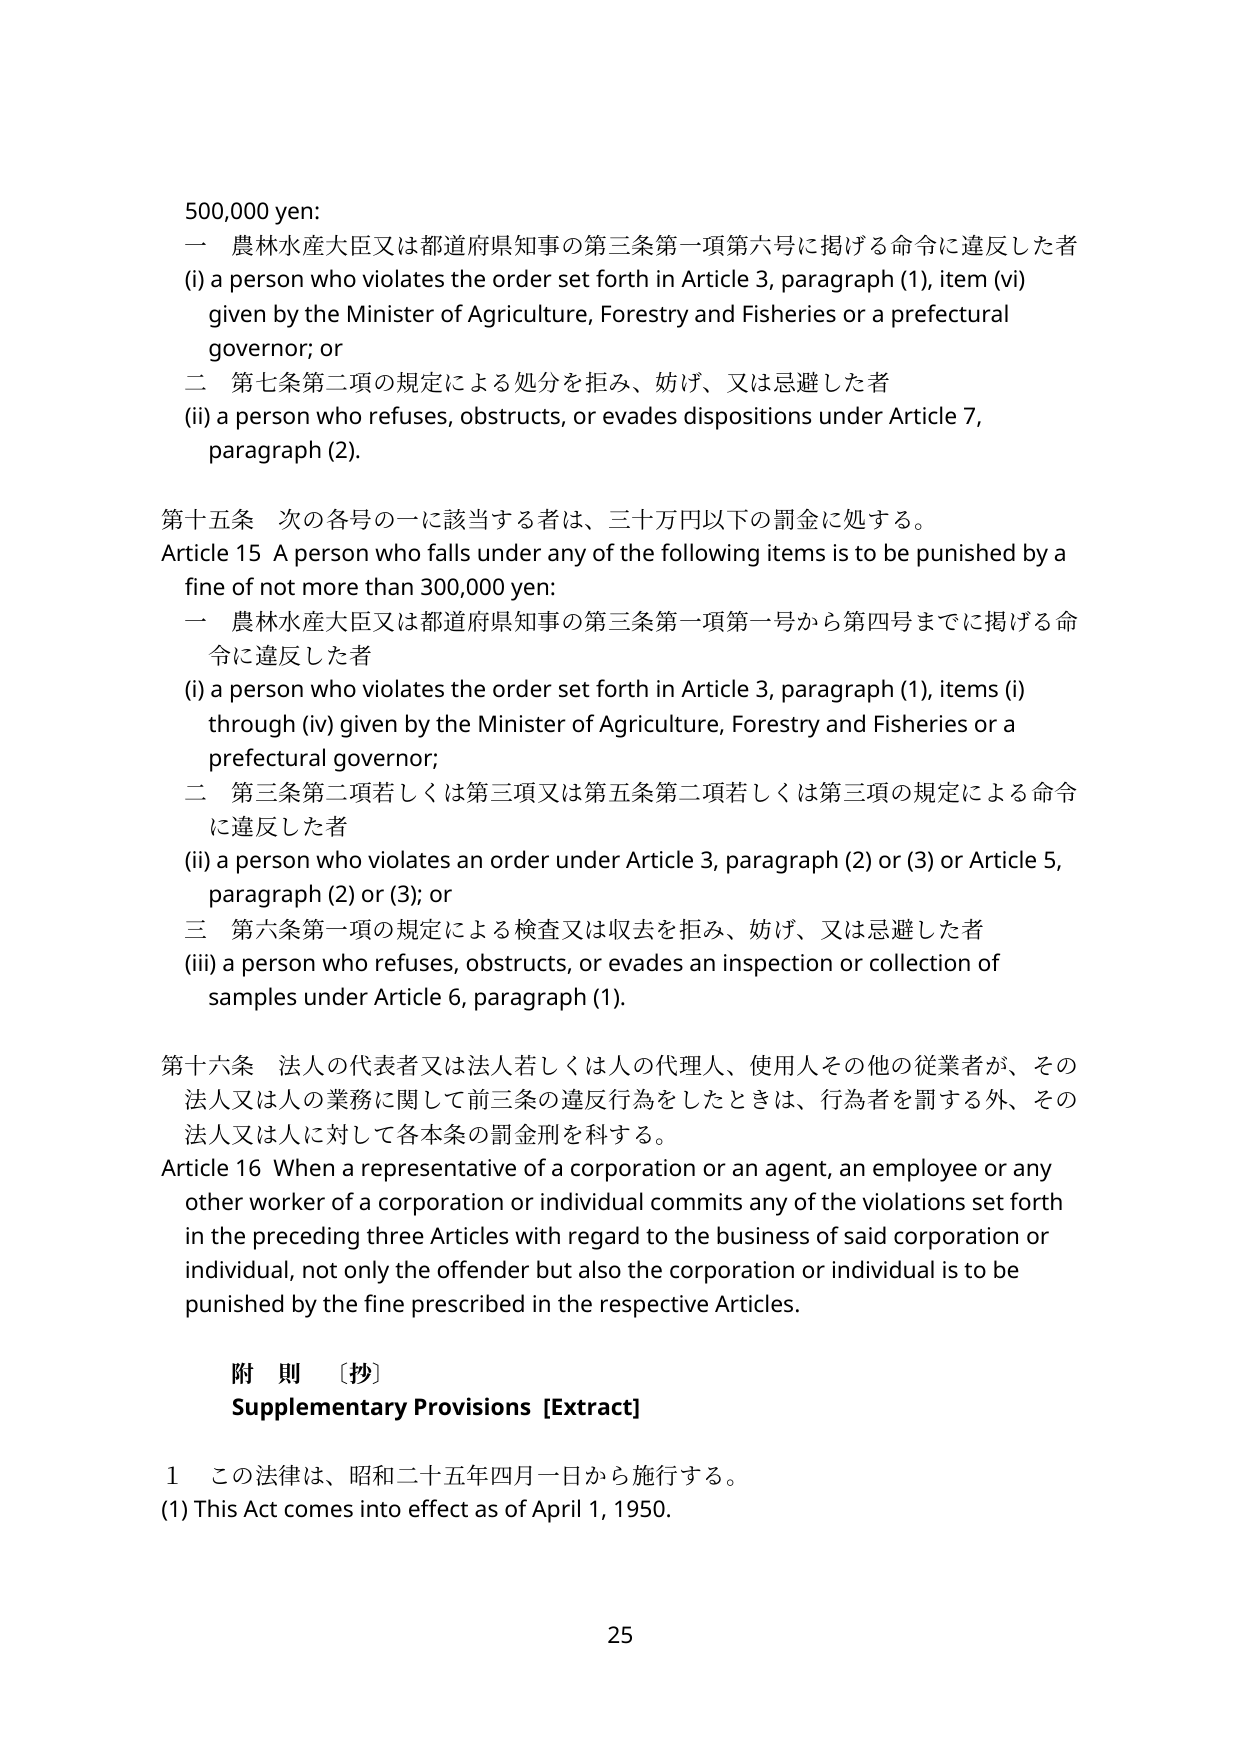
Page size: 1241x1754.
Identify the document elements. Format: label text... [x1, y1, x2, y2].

text (ii) a person who violates an order under Article 3, paragraph (2) or (3) or Article 5, paragraph (2) or (3); or [184, 843, 1079, 911]
text 一 農林水産大臣又は都道府県知事の第三条第一項第一号から第四号までに掲げる命令に違反した者 [184, 604, 1079, 672]
text (i) a person who violates the order set forth in Article 3, paragraph (1), item (vi) given by the Minister of Agriculture, Forestry and Fisheries or a prefectural governor; or [184, 262, 1079, 364]
text 第十六条 法人の代表者又は法人若しくは人の代理人、使用人その他の従業者が、その法人又は人の業務に関して前三条の違反行為をしたときは、行為者を罰する外、その法人又は人に対して各本条の罰金刑を科する。 [161, 1048, 1079, 1150]
text １ この法律は、昭和二十五年四月一日から施行する。 [161, 1458, 1079, 1492]
text Article 15 A person who falls under any of the following items is to be punished by a fine of not more than 300,000 yen: [161, 535, 1079, 604]
text (1) This Act comes into effect as of April 1, 1950. [161, 1492, 1079, 1526]
text 三 第六条第一項の規定による検査又は収去を拒み、妨げ、又は忌避した者 [184, 911, 1079, 945]
text 第十五条 次の各号の一に該当する者は、三十万円以下の罰金に処する。 [161, 501, 1079, 535]
text (i) a person who violates the order set forth in Article 3, paragraph (1), items (i) through (iv) given by the Minister of Agriculture, Forestry and Fisheries or a prefectural governor; [184, 672, 1079, 774]
text 二 第七条第二項の規定による処分を拒み、妨げ、又は忌避した者 [184, 364, 1079, 399]
text (ii) a person who refuses, obstructs, or evades dispositions under Article 7, paragraph (2). [184, 399, 1079, 467]
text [161, 194, 1079, 228]
text 附 則 〔抄〕 [230, 1355, 1079, 1389]
text (iii) a person who refuses, obstructs, or evades an inspection or collection of samples under Article 6, paragraph (1). [184, 945, 1079, 1014]
text 二 第三条第二項若しくは第三項又は第五条第二項若しくは第三項の規定による命令に違反した者 [184, 774, 1079, 843]
text 一 農林水産大臣又は都道府県知事の第三条第一項第六号に掲げる命令に違反した者 [184, 228, 1079, 262]
text Supplementary Provisions [Extract] [230, 1389, 1079, 1424]
text Article 16 When a representative of a corporation or an agent, an employee or any other worker of a corporation or individual commits any of the violations set forth in the preceding three Articles with regard to the business of said corporation or individual, not only the offender but also the corporation or individual is to be punished by the fine prescribed in the respective Articles. [161, 1150, 1079, 1321]
